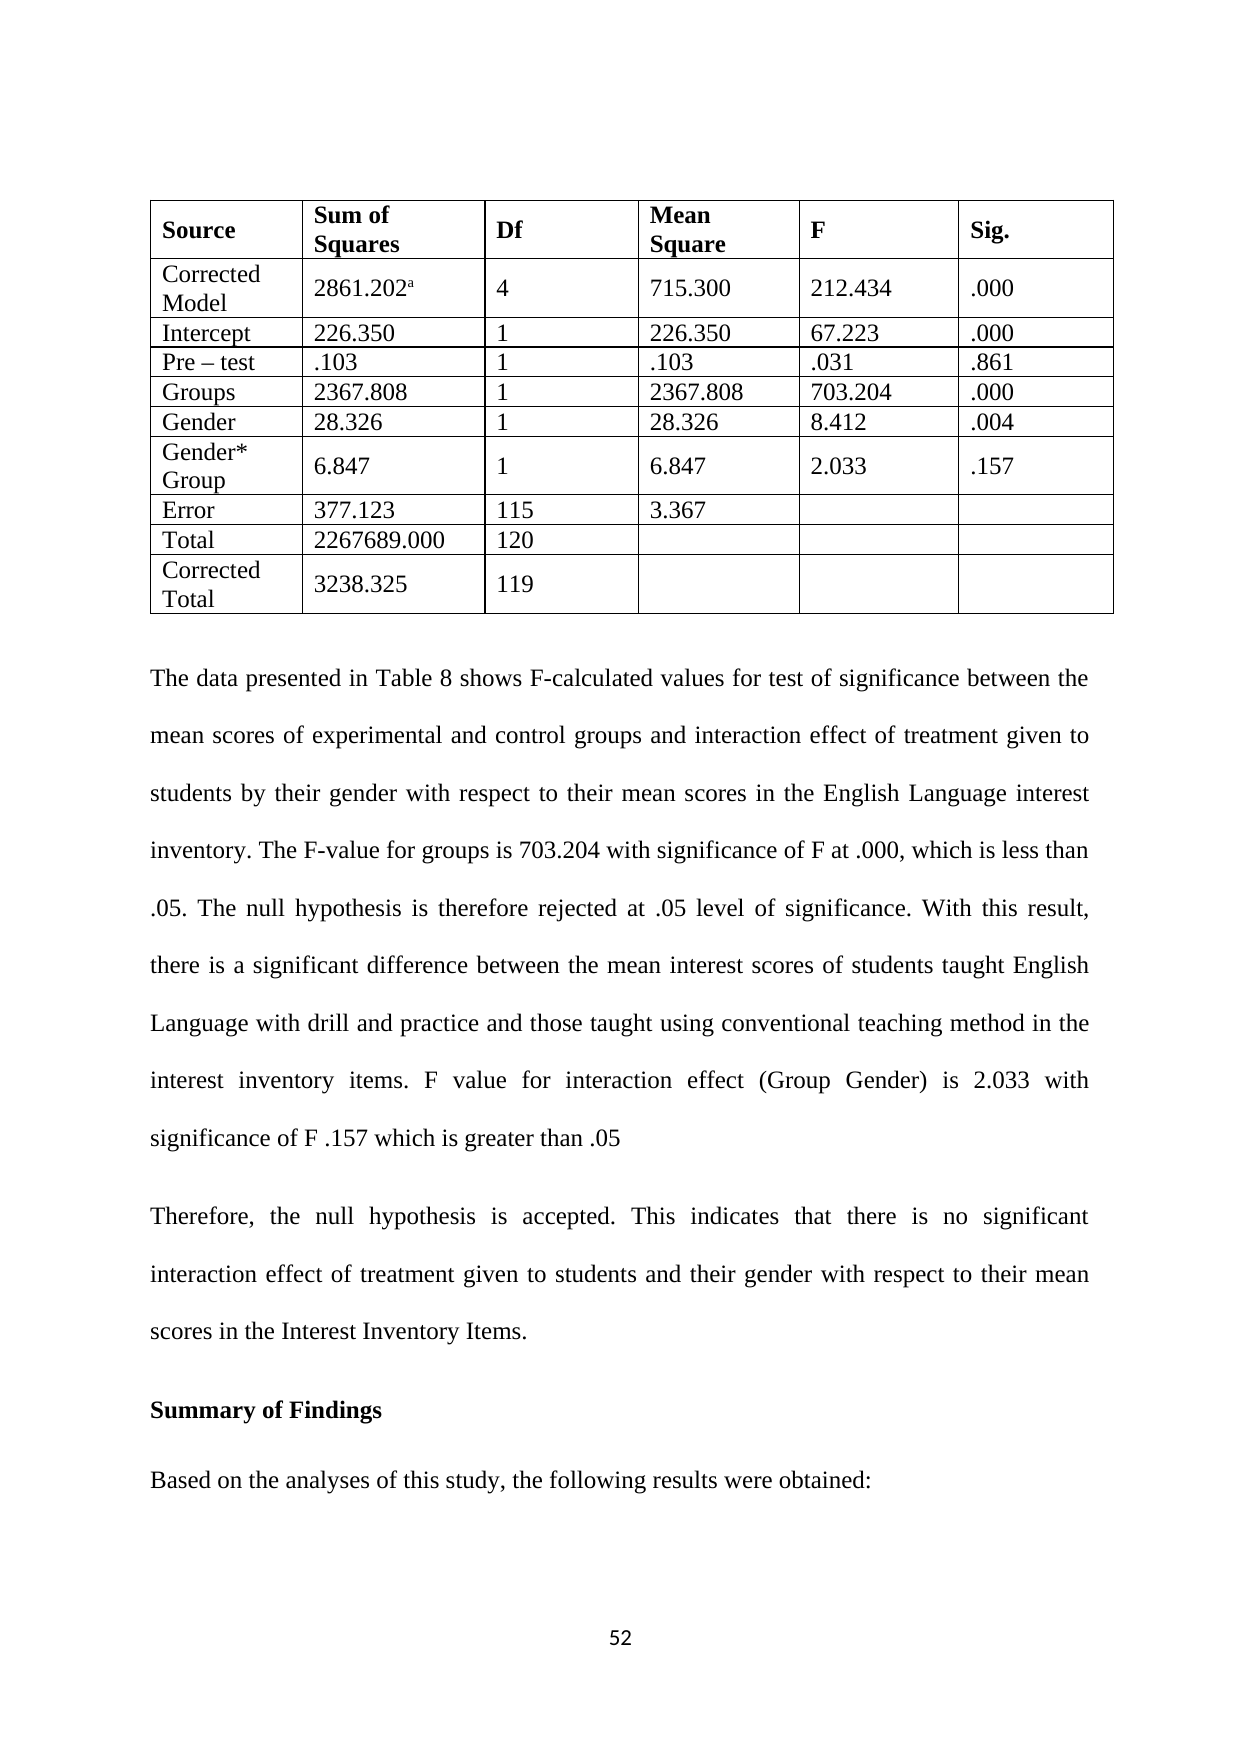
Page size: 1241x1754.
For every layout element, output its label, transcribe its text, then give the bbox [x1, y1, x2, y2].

table_cell 67.223 [800, 318, 958, 346]
table_cell 28.326 [639, 407, 799, 436]
table_cell [959, 495, 1113, 524]
table_cell [800, 555, 958, 612]
text Therefore, the null hypothesis is accepted. This indicates that there is no significant interaction effect of treatment given to students and their gender with respect to their mean scores in the Interest Inventory Items. [150, 1201, 1090, 1345]
table_cell .861 [959, 348, 1113, 376]
table_cell 3.367 [639, 495, 799, 524]
table_header Source [151, 201, 302, 258]
table_cell 2367.808 [639, 377, 799, 406]
table_header Mean Square [639, 201, 799, 258]
table_cell 2267689.000 [303, 525, 484, 554]
table_cell Corrected Model [151, 259, 302, 317]
table_cell 1 [486, 407, 638, 436]
table_cell [800, 495, 958, 524]
table_cell Groups [151, 377, 302, 406]
table_cell 212.434 [800, 259, 958, 317]
table_cell 115 [486, 495, 638, 524]
text The data presented in Table 8 shows F-calculated values for test of significance between the mean scores of experimental and control groups and interaction effect of treatment given to students by their gender with respect to their mean scores in the English Language interest inventory. The F-value for groups is 703.204 with significance of F at .000, which is less than .05. The null hypothesis is therefore rejected at .05 level of significance. With this result, there is a significant difference between the mean interest scores of students taught English Language with drill and practice and those taught using conventional teaching method in the interest inventory items. F value for interaction effect (Group Gender) is 2.033 with significance of F .157 which is greater than .05 [150, 663, 1090, 1152]
table_cell .103 [639, 348, 799, 376]
table_cell .000 [959, 259, 1113, 317]
table_header Df [486, 201, 638, 258]
table_cell 4 [486, 259, 638, 317]
text Based on the analyses of this study, the following results were obtained: [150, 1465, 1090, 1493]
table_cell 119 [486, 555, 638, 612]
table_cell Gender* Group [151, 437, 302, 494]
table_cell .000 [959, 377, 1113, 406]
table_header Sig. [959, 201, 1113, 258]
table_cell 715.300 [639, 259, 799, 317]
table_cell 226.350 [303, 318, 484, 346]
table_cell Intercept [151, 318, 302, 346]
table_cell 6.847 [303, 437, 484, 494]
table_header F [800, 201, 958, 258]
table_cell [959, 555, 1113, 612]
table_cell Total [151, 525, 302, 554]
table_cell [800, 525, 958, 554]
table_cell 2861.202a [303, 259, 484, 317]
table_cell 1 [486, 348, 638, 376]
table_cell 8.412 [800, 407, 958, 436]
table_cell 1 [486, 437, 638, 494]
table_cell 703.204 [800, 377, 958, 406]
table_cell .103 [303, 348, 484, 376]
table_cell [639, 555, 799, 612]
table_cell 3238.325 [303, 555, 484, 612]
table_cell 2367.808 [303, 377, 484, 406]
table_cell 28.326 [303, 407, 484, 436]
table_header Sum of Squares [303, 201, 484, 258]
table_cell 1 [486, 377, 638, 406]
table_cell Corrected Total [151, 555, 302, 612]
table_cell [639, 525, 799, 554]
table_cell Error [151, 495, 302, 524]
table_cell [959, 525, 1113, 554]
table_cell Pre – test [151, 348, 302, 376]
table_cell .031 [800, 348, 958, 376]
table_cell Gender [151, 407, 302, 436]
table_cell 2.033 [800, 437, 958, 494]
table_cell 120 [486, 525, 638, 554]
table_cell .157 [959, 437, 1113, 494]
table_cell .004 [959, 407, 1113, 436]
table_cell 377.123 [303, 495, 484, 524]
table_cell .000 [959, 318, 1113, 346]
text Summary of Findings [150, 1395, 1090, 1423]
table_cell 1 [486, 318, 638, 346]
table_cell 226.350 [639, 318, 799, 346]
table_cell 6.847 [639, 437, 799, 494]
